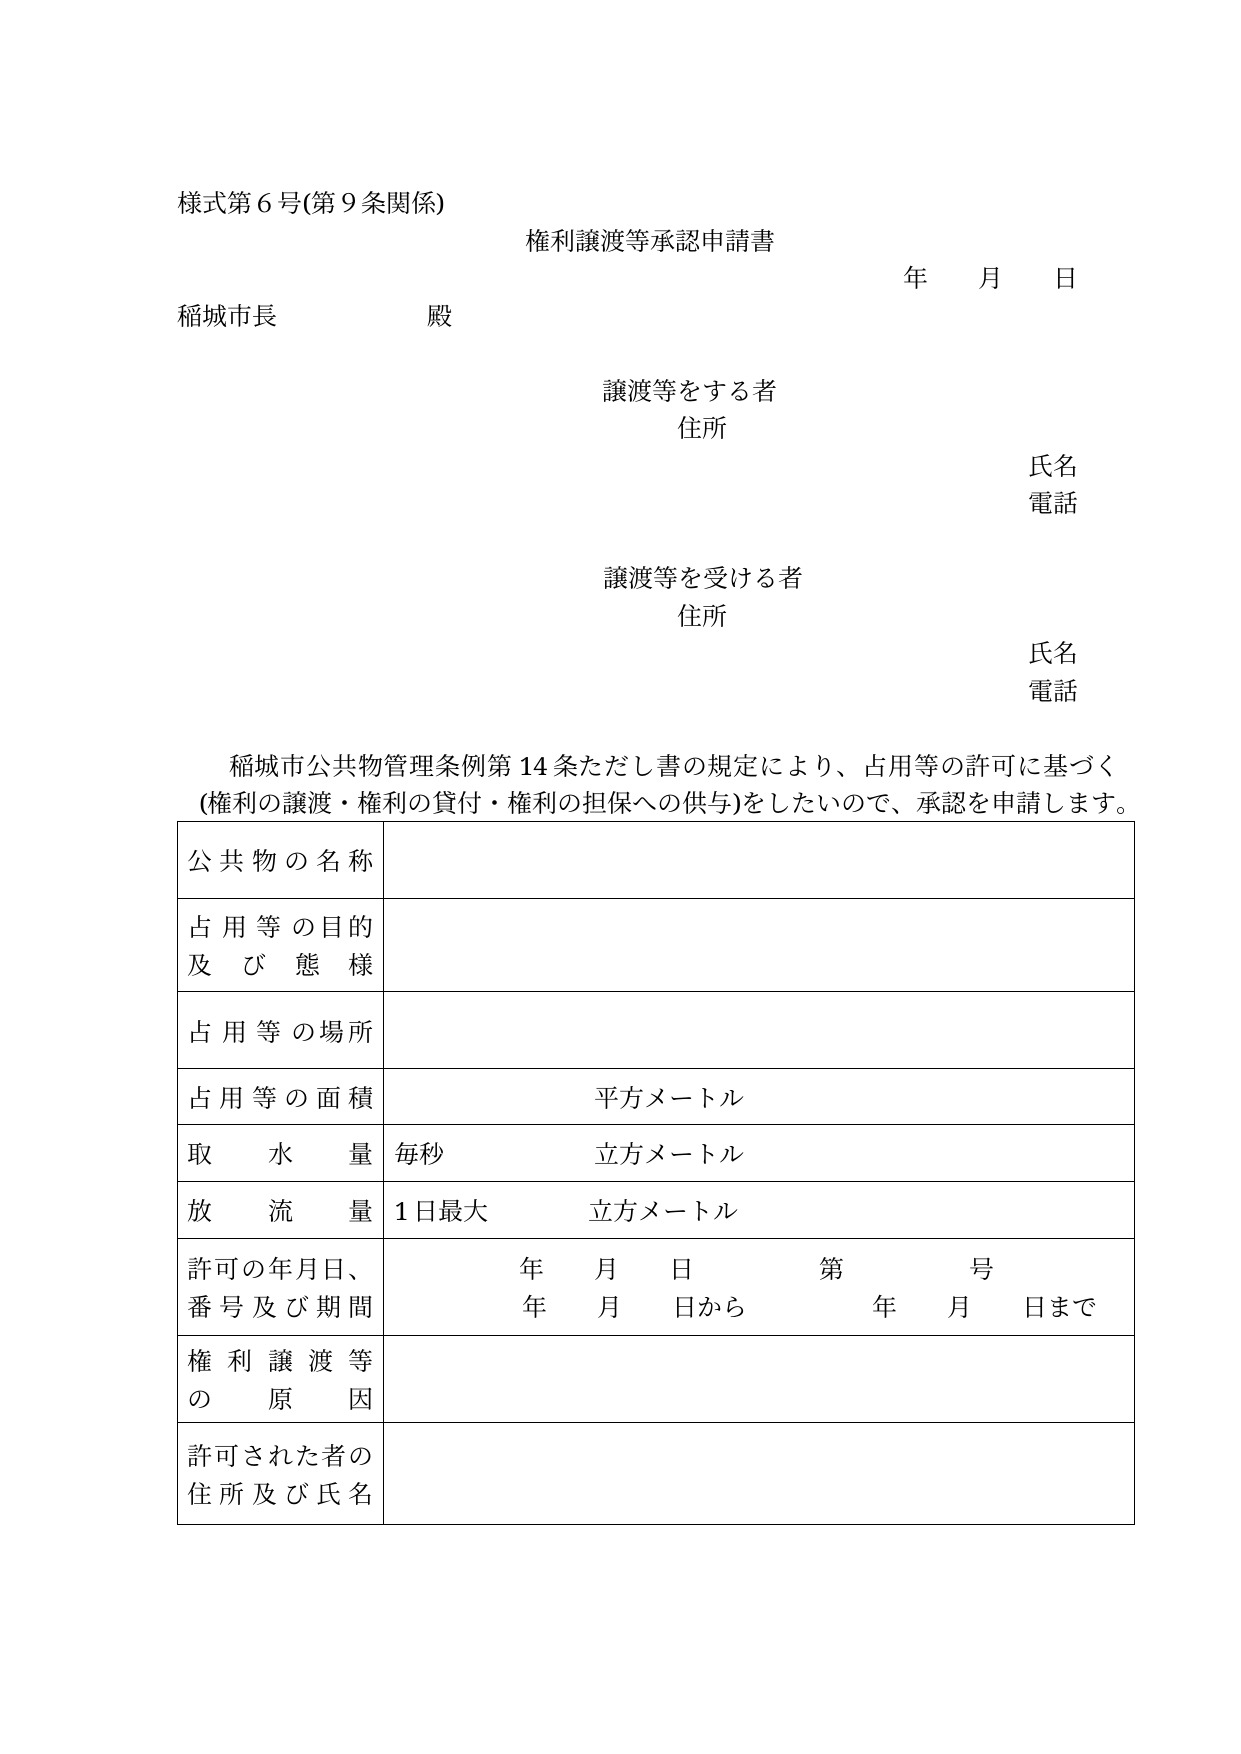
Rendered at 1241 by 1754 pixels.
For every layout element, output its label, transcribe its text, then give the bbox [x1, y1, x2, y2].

text 稲城市公共物管理条例第14条ただし書の規定により、占用等の許可に基づく (権利の譲渡・権利の貸付・権利の担保への供与)をしたいので、承認を申請します。 [177, 746, 1122, 821]
table_header [384, 822, 1134, 897]
table_cell 占用等の場所 [178, 992, 383, 1068]
table_cell 許可された者の住所及び氏名 [178, 1423, 383, 1524]
text 電話 [177, 483, 1078, 521]
table_cell [384, 992, 1134, 1068]
table_cell 占用等の面積 [178, 1069, 383, 1124]
table_cell [384, 1336, 1134, 1422]
table_cell 取水量 [178, 1125, 383, 1181]
text 権利譲渡等承認申請書 [177, 221, 1122, 258]
text 電話 [177, 671, 1078, 708]
table_cell 年 月 日 第 号 年 月 日から 年 月 日まで [384, 1239, 1134, 1335]
text 住所 [177, 596, 978, 633]
text 住所 [177, 408, 891, 446]
text 年 月 日 [177, 258, 1078, 296]
table_cell 毎秒 立方メートル [384, 1125, 1134, 1181]
text 氏名 [177, 633, 1078, 671]
text 譲渡等をする者 [177, 371, 891, 408]
text 譲渡等を受ける者 [177, 558, 978, 596]
table_cell [384, 1423, 1134, 1524]
table_cell 平方メートル [384, 1069, 1134, 1124]
table_header 公共物の名称 [178, 822, 383, 897]
table_cell 占用等の目的及び態様 [178, 899, 383, 991]
text 稲城市長 殿 [177, 296, 1122, 333]
table_cell [384, 899, 1134, 991]
table_cell 1日最大 立方メートル [384, 1182, 1134, 1238]
text 氏名 [177, 446, 1078, 483]
table_cell 許可の年月日、 番号及び期間 [178, 1239, 383, 1335]
table_cell 権利譲渡等 の原因 [178, 1336, 383, 1422]
table_cell 放流量 [178, 1182, 383, 1238]
text 様式第６号(第９条関係) [177, 183, 1122, 221]
